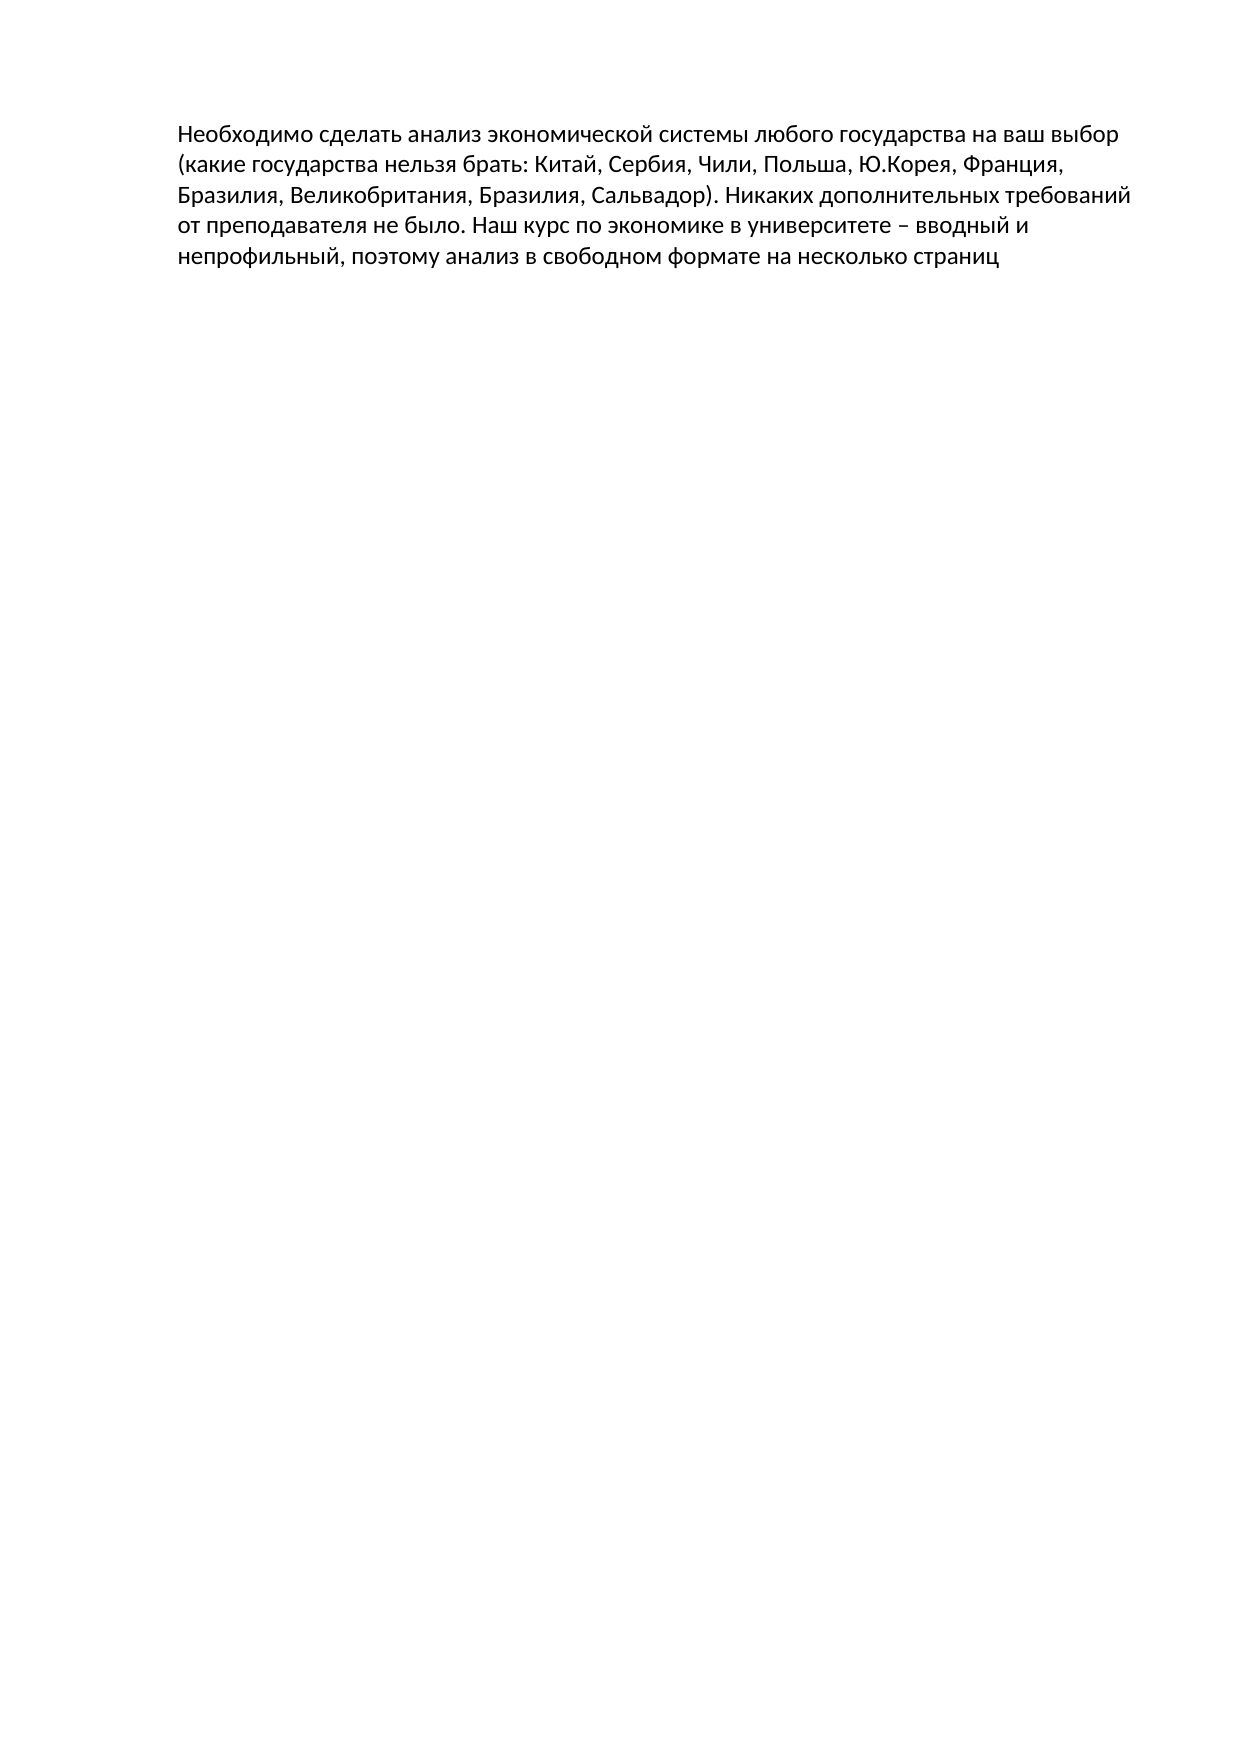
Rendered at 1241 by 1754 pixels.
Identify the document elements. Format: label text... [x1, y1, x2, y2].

text Необходимо сделать анализ экономической системы любого государства на ваш выбор (какие государства нельзя брать: Китай, Сербия, Чили, Польша, Ю.Корея, Франция, Бразилия, Великобритания, Бразилия, Сальвадор). Никаких дополнительных требований от преподавателя не было. Наш курс по экономике в университете – вводный и непрофильный, поэтому анализ в свободном формате на несколько страниц [177, 118, 1152, 271]
